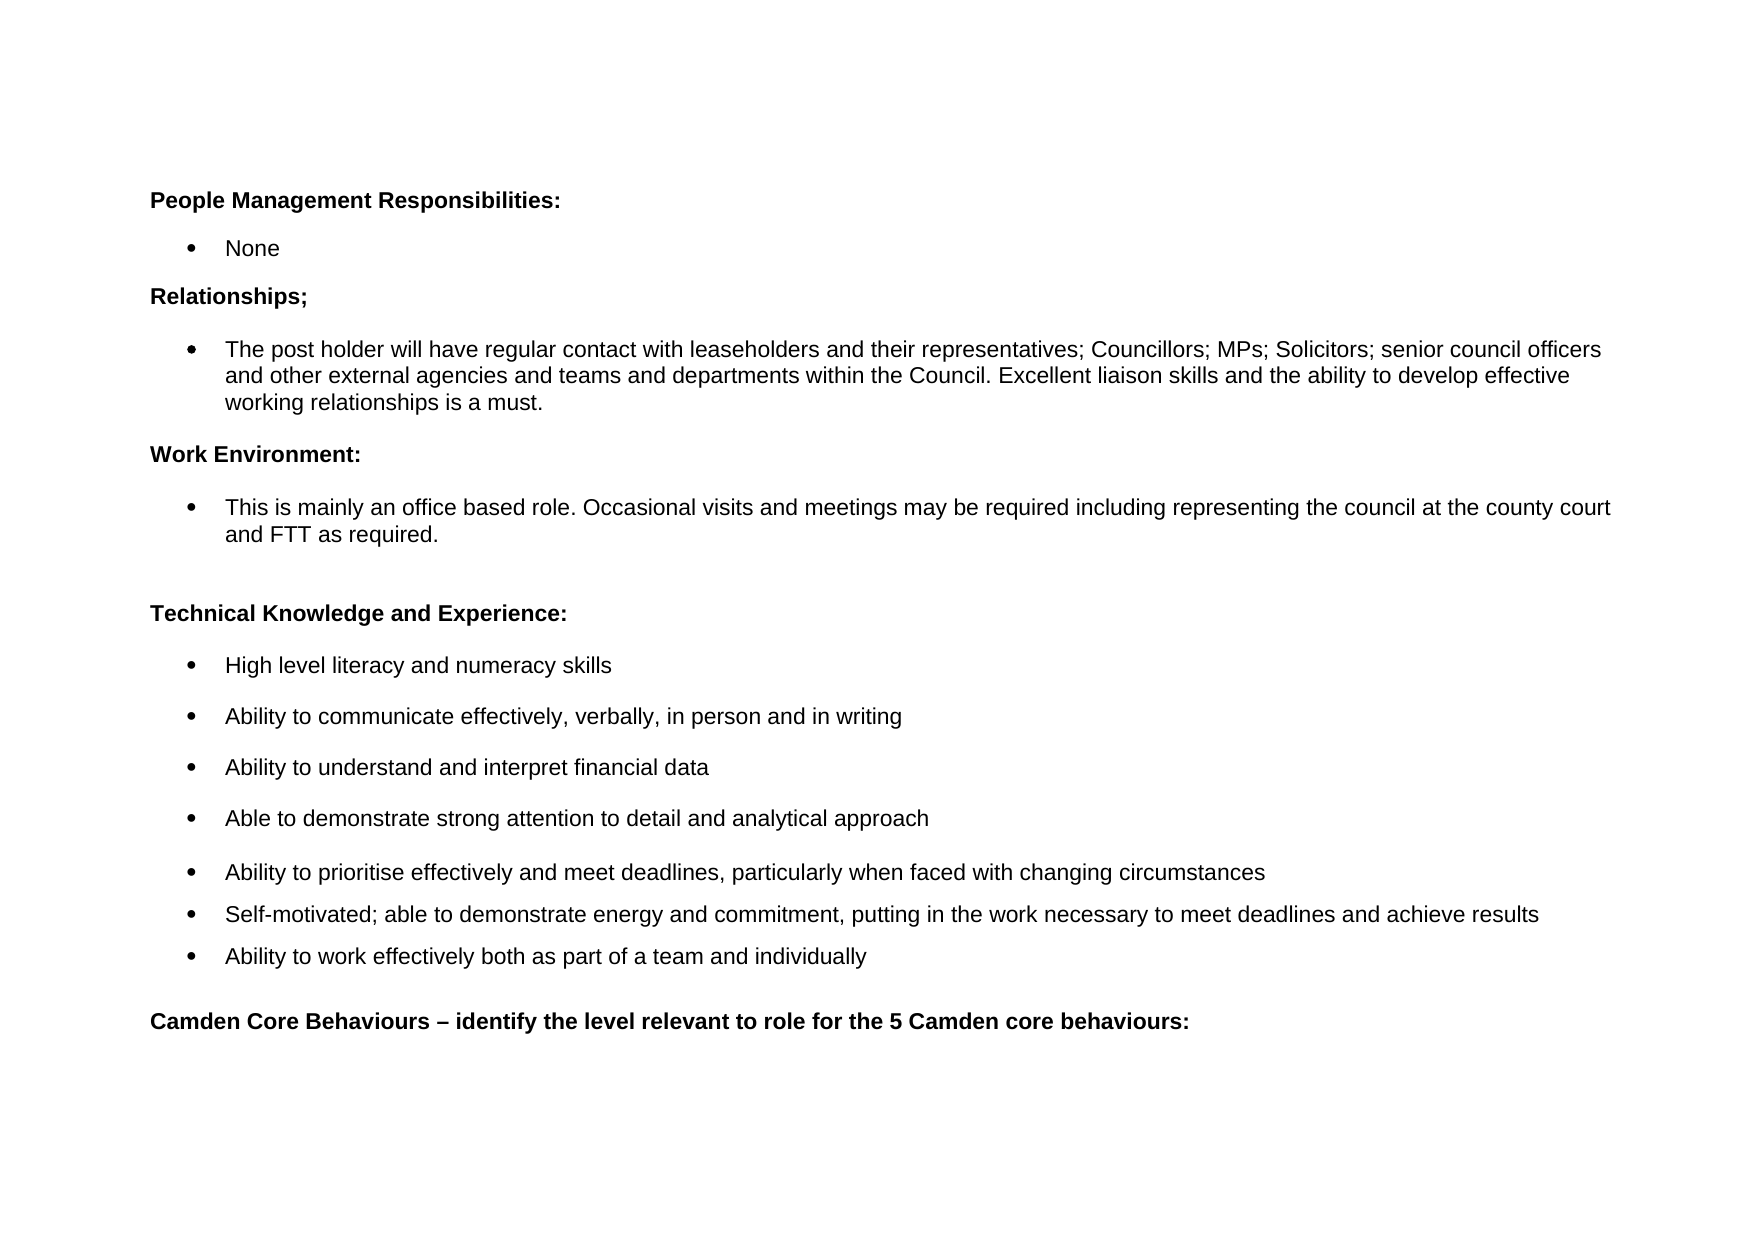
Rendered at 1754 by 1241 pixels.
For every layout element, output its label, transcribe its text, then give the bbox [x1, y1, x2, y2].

list High level literacy and numeracy skills [187, 652, 1636, 679]
text People Management Responsibilities: [150, 187, 1636, 214]
text Technical Knowledge and Experience: [150, 599, 1636, 626]
list Ability to understand and interpret financial data [187, 754, 1636, 781]
list Self-motivated; able to demonstrate energy and commitment, putting in the work necessary to meet deadlines and achieve results [187, 898, 1636, 927]
list None [187, 235, 1636, 262]
text Relationships; [150, 283, 1636, 310]
list Ability to work effectively both as part of a team and individually [187, 940, 1636, 969]
list The post holder will have regular contact with leaseholders and their representatives; Councillors; MPs; Solicitors; senior council officers and other external agencies and teams and departments within the Council. Excellent liaison skills and the ability to develop effective working relationships is a must. [187, 336, 1636, 415]
list This is mainly an office based role. Occasional visits and meetings may be required including representing the council at the county court and FTT as required. [187, 494, 1636, 547]
text Work Environment: [150, 441, 1636, 468]
list Able to demonstrate strong attention to detail and analytical approach [187, 805, 1636, 832]
text Camden Core Behaviours – identify the level relevant to role for the 5 Camden core behaviours: [150, 1008, 1636, 1034]
list Ability to communicate effectively, verbally, in person and in writing [187, 703, 1636, 730]
list Ability to prioritise effectively and meet deadlines, particularly when faced with changing circumstances [187, 856, 1636, 886]
